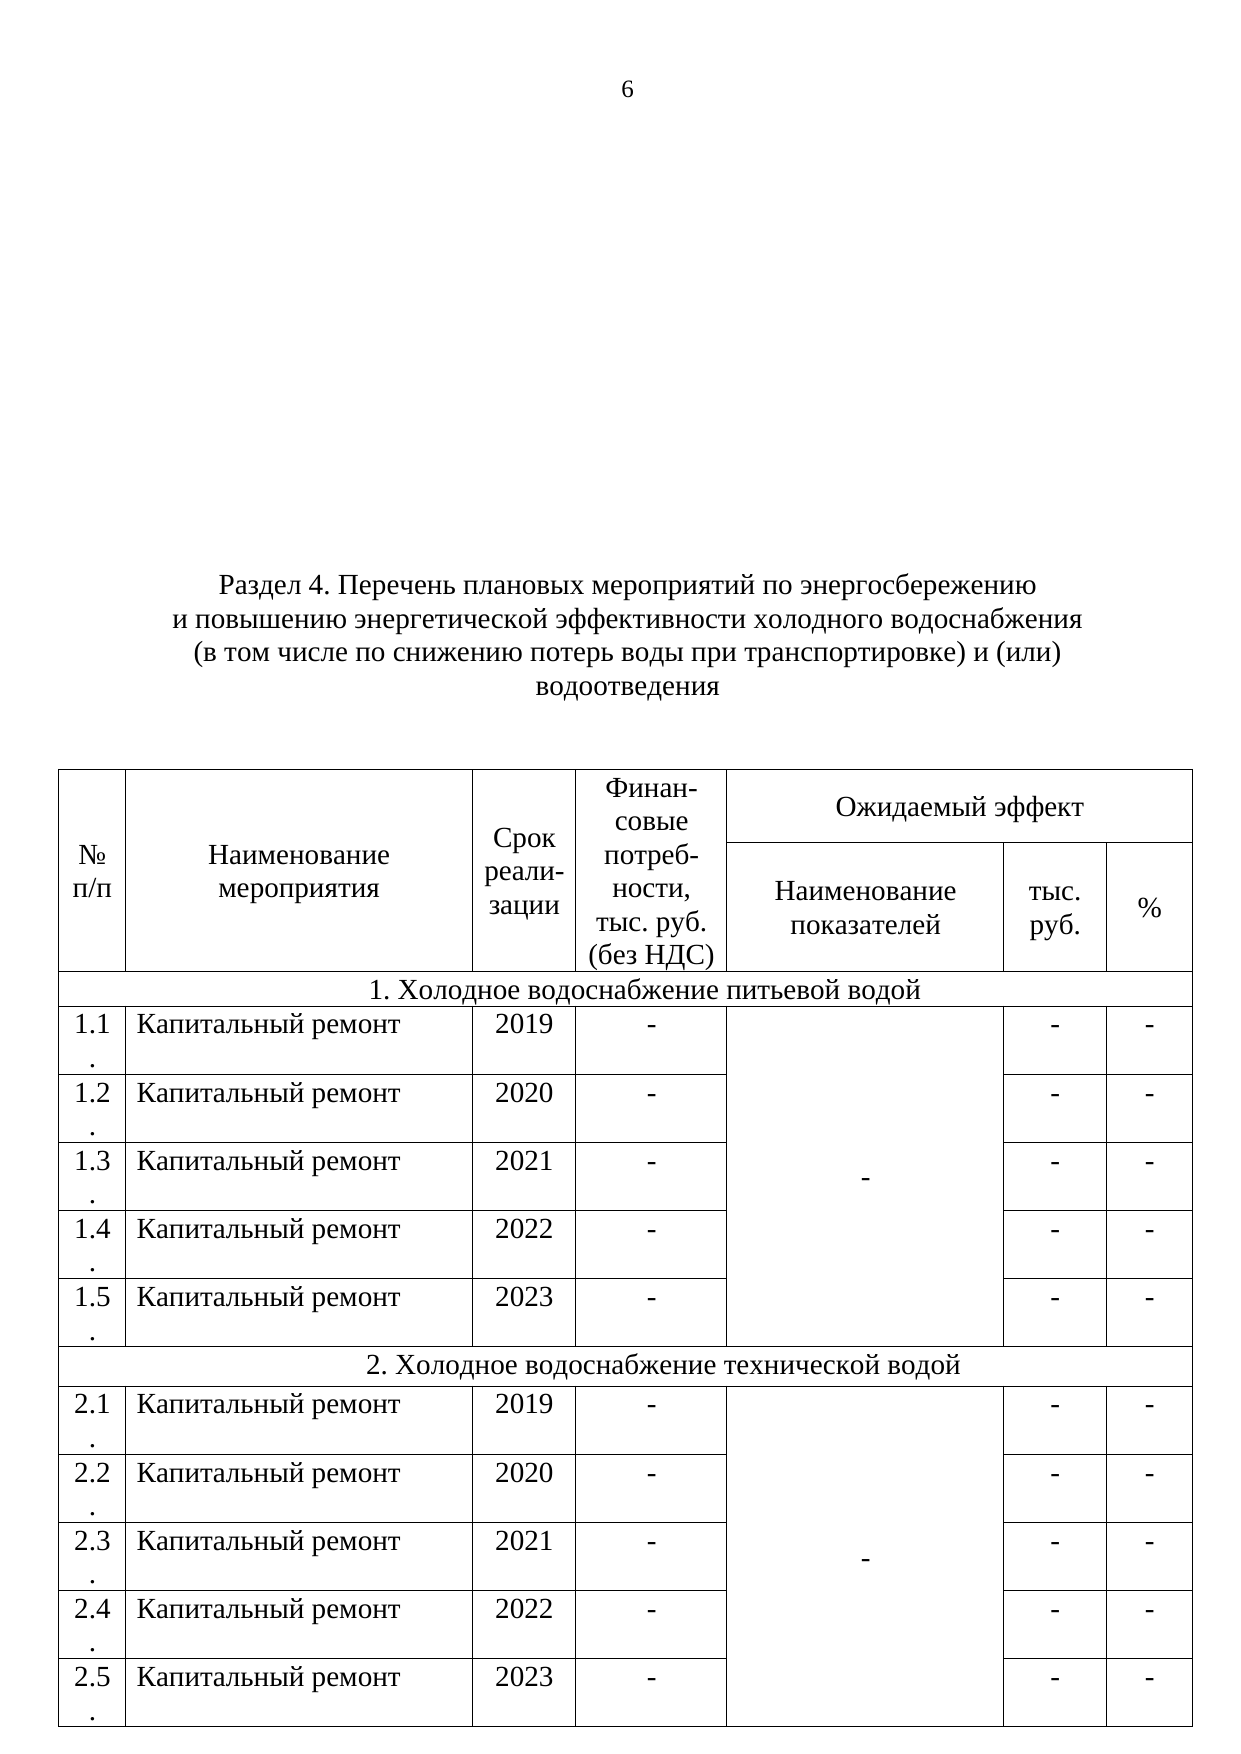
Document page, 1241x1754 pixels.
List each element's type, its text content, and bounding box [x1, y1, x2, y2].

table_cell 2023 [473, 1659, 575, 1726]
table_cell 1.3. [59, 1143, 125, 1210]
table_cell 2.2. [59, 1455, 125, 1522]
table_header Наименование мероприятия [126, 770, 472, 971]
table_cell 2019 [473, 1007, 575, 1074]
table_cell 2022 [473, 1211, 575, 1278]
table_cell 2.1. [59, 1387, 125, 1454]
table_cell 2021 [473, 1143, 575, 1210]
table_cell - [1004, 1211, 1106, 1278]
table_cell - [1004, 1455, 1106, 1522]
table_cell Капитальный ремонт [126, 1591, 472, 1658]
table_cell 2019 [473, 1387, 575, 1454]
table_cell 2. Холодное водоснабжение технической водой [59, 1347, 1192, 1386]
table_cell - [1004, 1143, 1106, 1210]
table_cell - [576, 1143, 726, 1210]
table_cell - [1107, 1279, 1192, 1346]
table_cell 1. Холодное водоснабжение питьевой водой [59, 972, 1192, 1006]
table_cell - [1004, 1279, 1106, 1346]
table_cell 2023 [473, 1279, 575, 1346]
table_header Финан-совые потреб-ности, тыс. руб. (без НДС) [576, 770, 726, 971]
table_cell - [1004, 1591, 1106, 1658]
table_cell - [1004, 1523, 1106, 1590]
table_cell - [1107, 1659, 1192, 1726]
table_cell Капитальный ремонт [126, 1523, 472, 1590]
table_cell 2020 [473, 1455, 575, 1522]
table_cell 2.4. [59, 1591, 125, 1658]
table_cell - [1107, 1455, 1192, 1522]
table_cell Капитальный ремонт [126, 1279, 472, 1346]
table_cell - [1004, 1387, 1106, 1454]
table_cell 2.5. [59, 1659, 125, 1726]
table_cell - [1004, 1075, 1106, 1142]
table_cell Капитальный ремонт [126, 1143, 472, 1210]
table_cell - [1004, 1007, 1106, 1074]
table_cell 1.4. [59, 1211, 125, 1278]
table_cell - [1107, 1211, 1192, 1278]
table_cell - [1107, 1523, 1192, 1590]
table_cell - [1107, 1075, 1192, 1142]
table_cell - [727, 1007, 1003, 1346]
table_cell 2.3. [59, 1523, 125, 1590]
table_cell - [576, 1659, 726, 1726]
table_header Ожидаемый эффект [727, 770, 1192, 842]
table_cell - [727, 1387, 1003, 1726]
table_cell 2022 [473, 1591, 575, 1658]
table_cell Наименование показателей [727, 843, 1003, 971]
table_cell 2021 [473, 1523, 575, 1590]
table_cell - [576, 1387, 726, 1454]
table_cell - [576, 1455, 726, 1522]
table_cell - [576, 1075, 726, 1142]
table_cell Капитальный ремонт [126, 1659, 472, 1726]
table_cell - [576, 1007, 726, 1074]
table_header № п/п [59, 770, 125, 971]
table_cell - [1004, 1659, 1106, 1726]
table_cell Капитальный ремонт [126, 1007, 472, 1074]
table_cell 1.5. [59, 1279, 125, 1346]
table_cell - [576, 1211, 726, 1278]
table_header Срок реали-зации [473, 770, 575, 971]
table_cell - [576, 1523, 726, 1590]
table_cell Капитальный ремонт [126, 1075, 472, 1142]
table_cell Капитальный ремонт [126, 1387, 472, 1454]
text Раздел 4. Перечень плановых мероприятий по энергосбережению и повышению энергетической эффективности холодного водоснабжения (в том числе по снижению потерь воды при транспортировке) и (или) водоотведения [162, 567, 1092, 702]
table_cell Капитальный ремонт [126, 1211, 472, 1278]
table_cell - [1107, 1591, 1192, 1658]
table_cell Капитальный ремонт [126, 1455, 472, 1522]
table_cell - [1107, 1387, 1192, 1454]
table_cell - [576, 1279, 726, 1346]
table_cell 1.2. [59, 1075, 125, 1142]
table_cell 1.1. [59, 1007, 125, 1074]
table_cell 2020 [473, 1075, 575, 1142]
table_cell - [576, 1591, 726, 1658]
table_cell тыс. руб. [1004, 843, 1106, 971]
table_cell % [1107, 843, 1192, 971]
table_cell - [1107, 1143, 1192, 1210]
table_cell - [1107, 1007, 1192, 1074]
